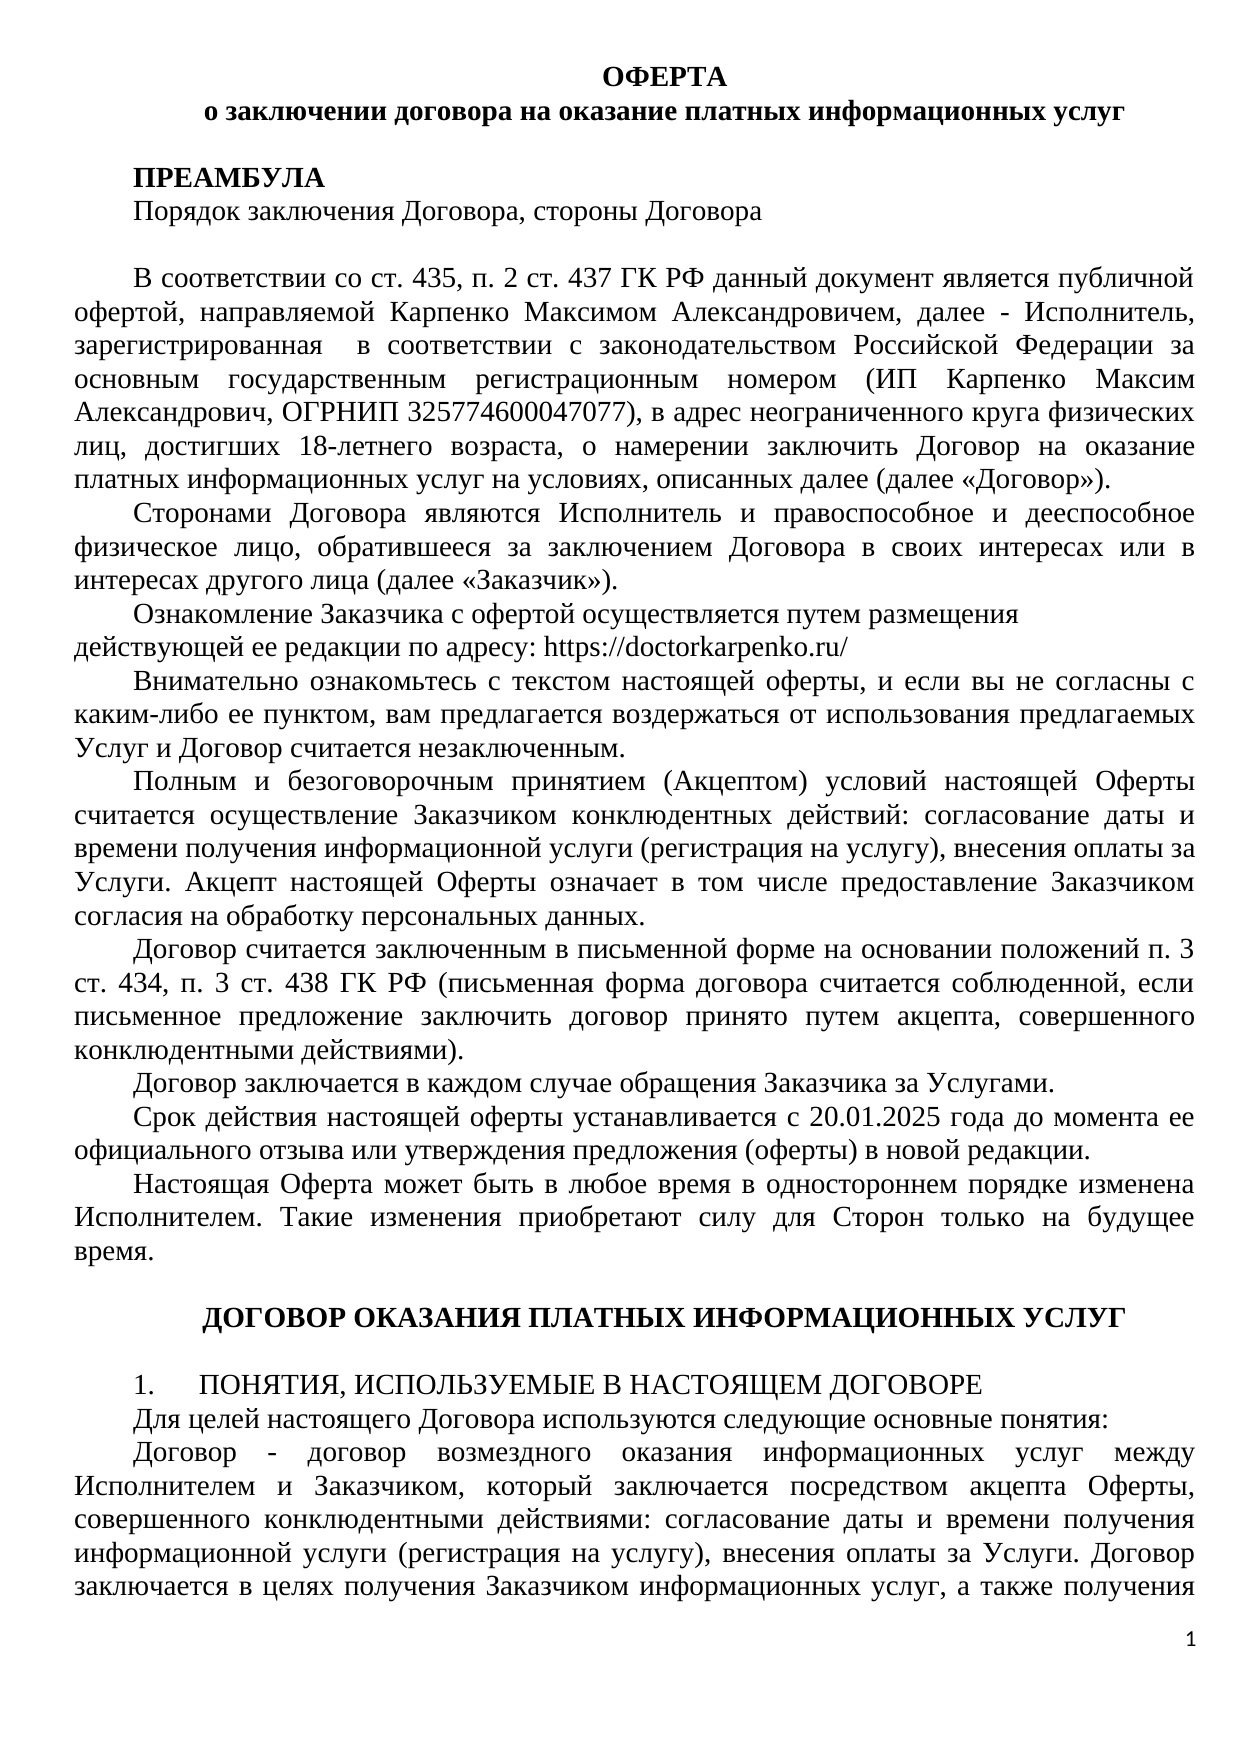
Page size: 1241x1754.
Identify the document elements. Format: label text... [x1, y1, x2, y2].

text Ознакомление Заказчика с офертой осуществляется путем размещения действующей ее редакции по адресу: https://doctorkarpenko.ru/ [74, 596, 1196, 663]
text Срок действия настоящей оферты устанавливается с 20.01.2025 года до момента ее официального отзыва или утверждения предложения (оферты) в новой редакции. [74, 1099, 1196, 1166]
text Сторонами Договора являются Исполнитель и правоспособное и дееспособное физическое лицо, обратившееся за заключением Договора в своих интересах или в интересах другого лица (далее «Заказчик»). [74, 495, 1196, 596]
text Для целей настоящего Договора используются следующие основные понятия: [74, 1401, 1196, 1434]
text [74, 1434, 1196, 1602]
text о заключении договора на оказание платных информационных услуг [74, 93, 1196, 126]
text ПРЕАМБУЛА [74, 160, 1196, 193]
text ДОГОВОР ОКАЗАНИЯ ПЛАТНЫХ ИНФОРМАЦИОННЫХ УСЛУГ [74, 1300, 1196, 1334]
text В соответствии со ст. 435, п. 2 ст. 437 ГК РФ данный документ является публичной офертой, направляемой Карпенко Максимом Александровичем, далее - Исполнитель, зарегистрированная в соответствии с законодательством Российской Федерации за основным государственным регистрационным номером (ИП Карпенко Максим Александрович, ОГРНИП 325774600047077), в адрес неограниченного круга физических лиц, достигших 18-летнего возраста, о намерении заключить Договор на оказание платных информационных услуг на условиях, описанных далее (далее «Договор»). [74, 260, 1196, 495]
text Порядок заключения Договора, стороны Договора [74, 193, 1196, 227]
text Полным и безоговорочным принятием (Акцептом) условий настоящей Оферты считается осуществление Заказчиком конклюдентных действий: согласование даты и времени получения информационной услуги (регистрация на услугу), внесения оплаты за Услуги. Акцепт настоящей Оферты означает в том числе предоставление Заказчиком согласия на обработку персональных данных. [74, 763, 1196, 931]
text Внимательно ознакомьтесь с текстом настоящей оферты, и если вы не согласны с каким-либо ее пунктом, вам предлагается воздержаться от использования предлагаемых Услуг и Договор считается незаключенным. [74, 663, 1196, 763]
text Договор считается заключенным в письменной форме на основании положений п. 3 ст. 434, п. 3 ст. 438 ГК РФ (письменная форма договора считается соблюденной, если письменное предложение заключить договор принято путем акцепта, совершенного конклюдентными действиями). [74, 931, 1196, 1065]
text 1. ПОНЯТИЯ, ИСПОЛЬЗУЕМЫЕ В НАСТОЯЩЕМ ДОГОВОРЕ [74, 1367, 1196, 1401]
text ОФЕРТА [74, 59, 1196, 93]
text Договор заключается в каждом случае обращения Заказчика за Услугами. [74, 1065, 1196, 1099]
text Настоящая Оферта может быть в любое время в одностороннем порядке изменена Исполнителем. Такие изменения приобретают силу для Сторон только на будущее время. [74, 1166, 1196, 1267]
